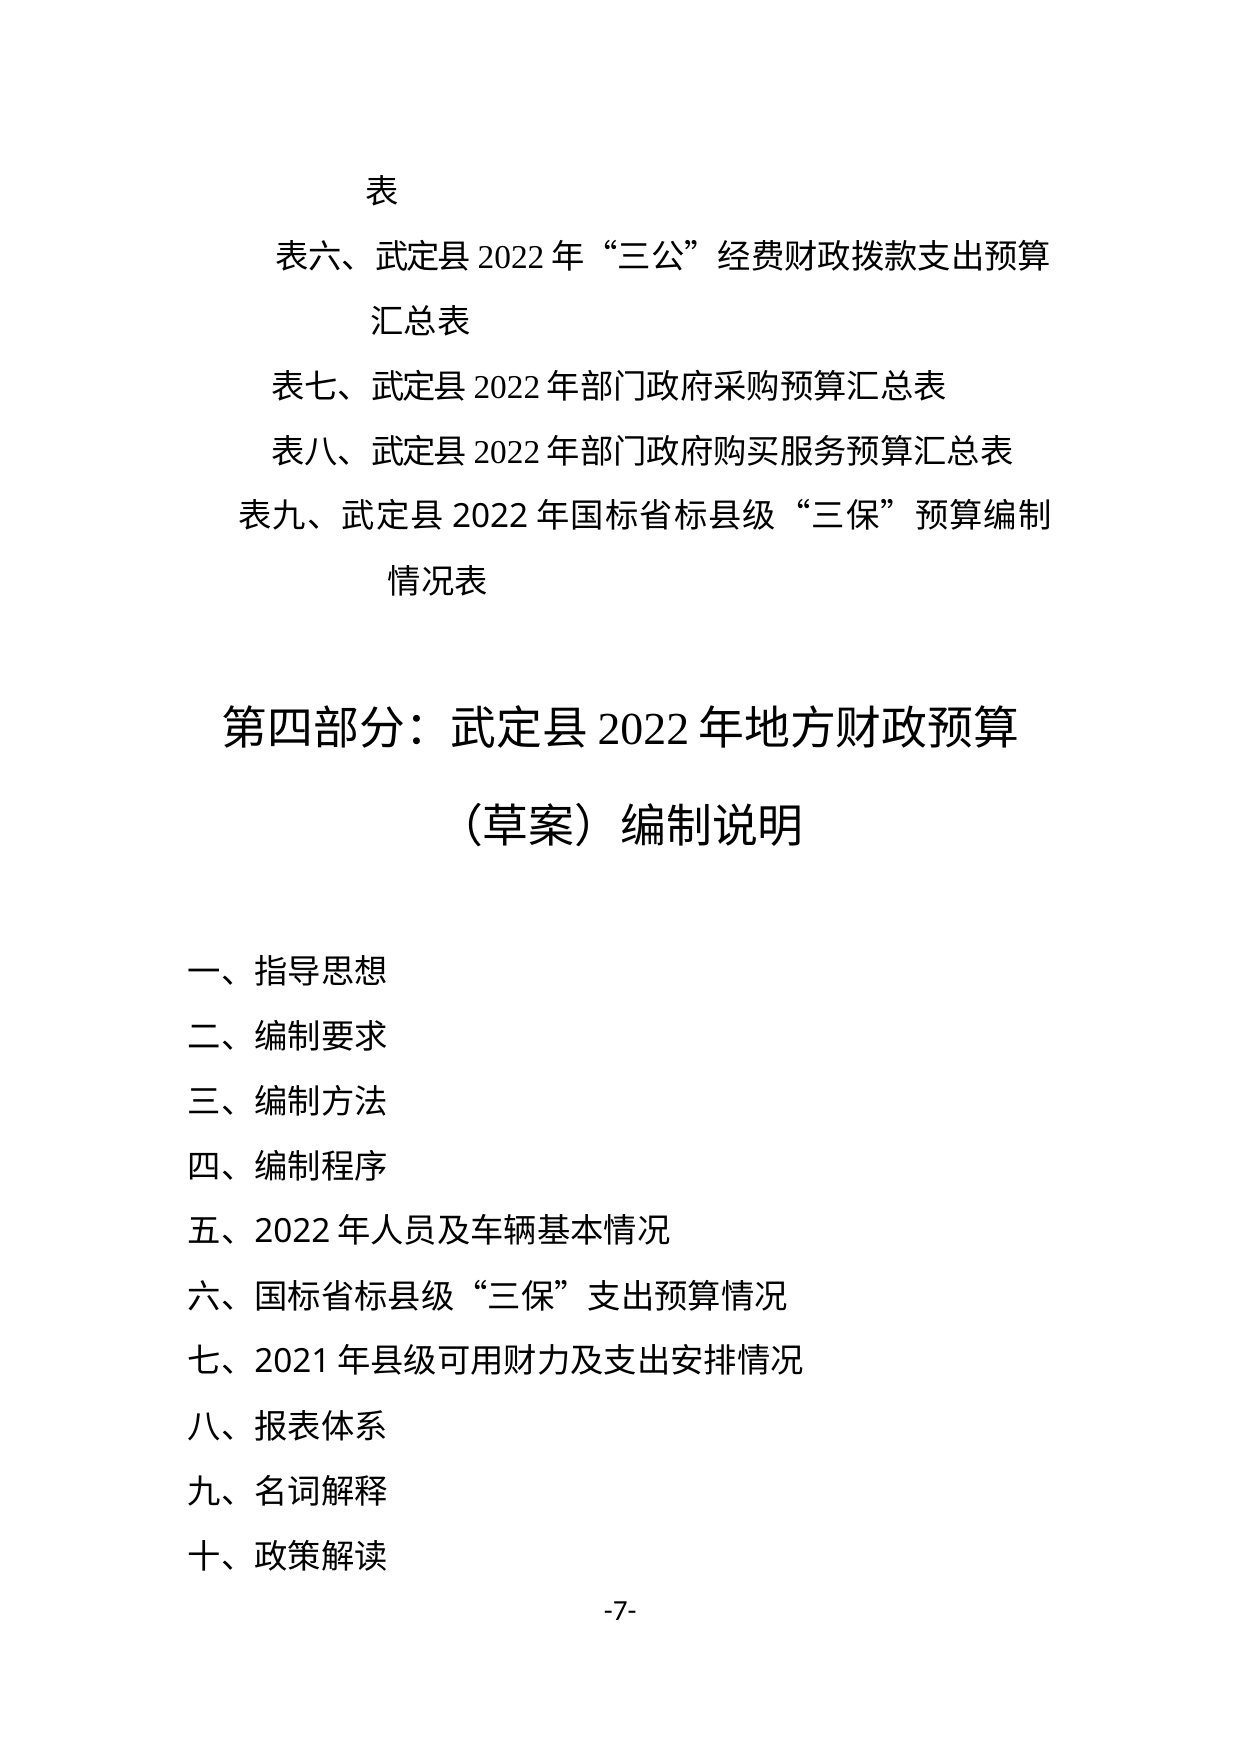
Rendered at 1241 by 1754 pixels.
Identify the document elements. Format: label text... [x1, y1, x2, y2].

list 八、报表体系 [187, 1391, 1053, 1456]
list 一、指导思想 [187, 936, 1053, 1001]
list 六、国标省标县级“三保”支出预算情况 [187, 1261, 1053, 1326]
list 四、编制程序 [187, 1131, 1053, 1196]
list 五、2022年人员及车辆基本情况 [187, 1196, 1053, 1261]
text 第四部分：武定县2022年地方财政预算（草案）编制说明 [187, 676, 1053, 871]
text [275, 156, 1053, 221]
text 表六、武定县2022年“三公”经费财政拨款支出预算汇总表 [275, 221, 1053, 351]
text 表七、武定县2022年部门政府采购预算汇总表 [187, 351, 1053, 416]
text 十、政策解读 [187, 1521, 1053, 1586]
text 表八、武定县2022年部门政府购买服务预算汇总表 [187, 416, 1053, 481]
list 三、编制方法 [187, 1066, 1053, 1131]
list 二、编制要求 [187, 1001, 1053, 1066]
text 表九、武定县2022年国标省标县级“三保”预算编制情况表 [187, 481, 1053, 611]
list 九、名词解释 [187, 1456, 1053, 1521]
list 七、2021年县级可用财力及支出安排情况 [187, 1326, 1053, 1391]
